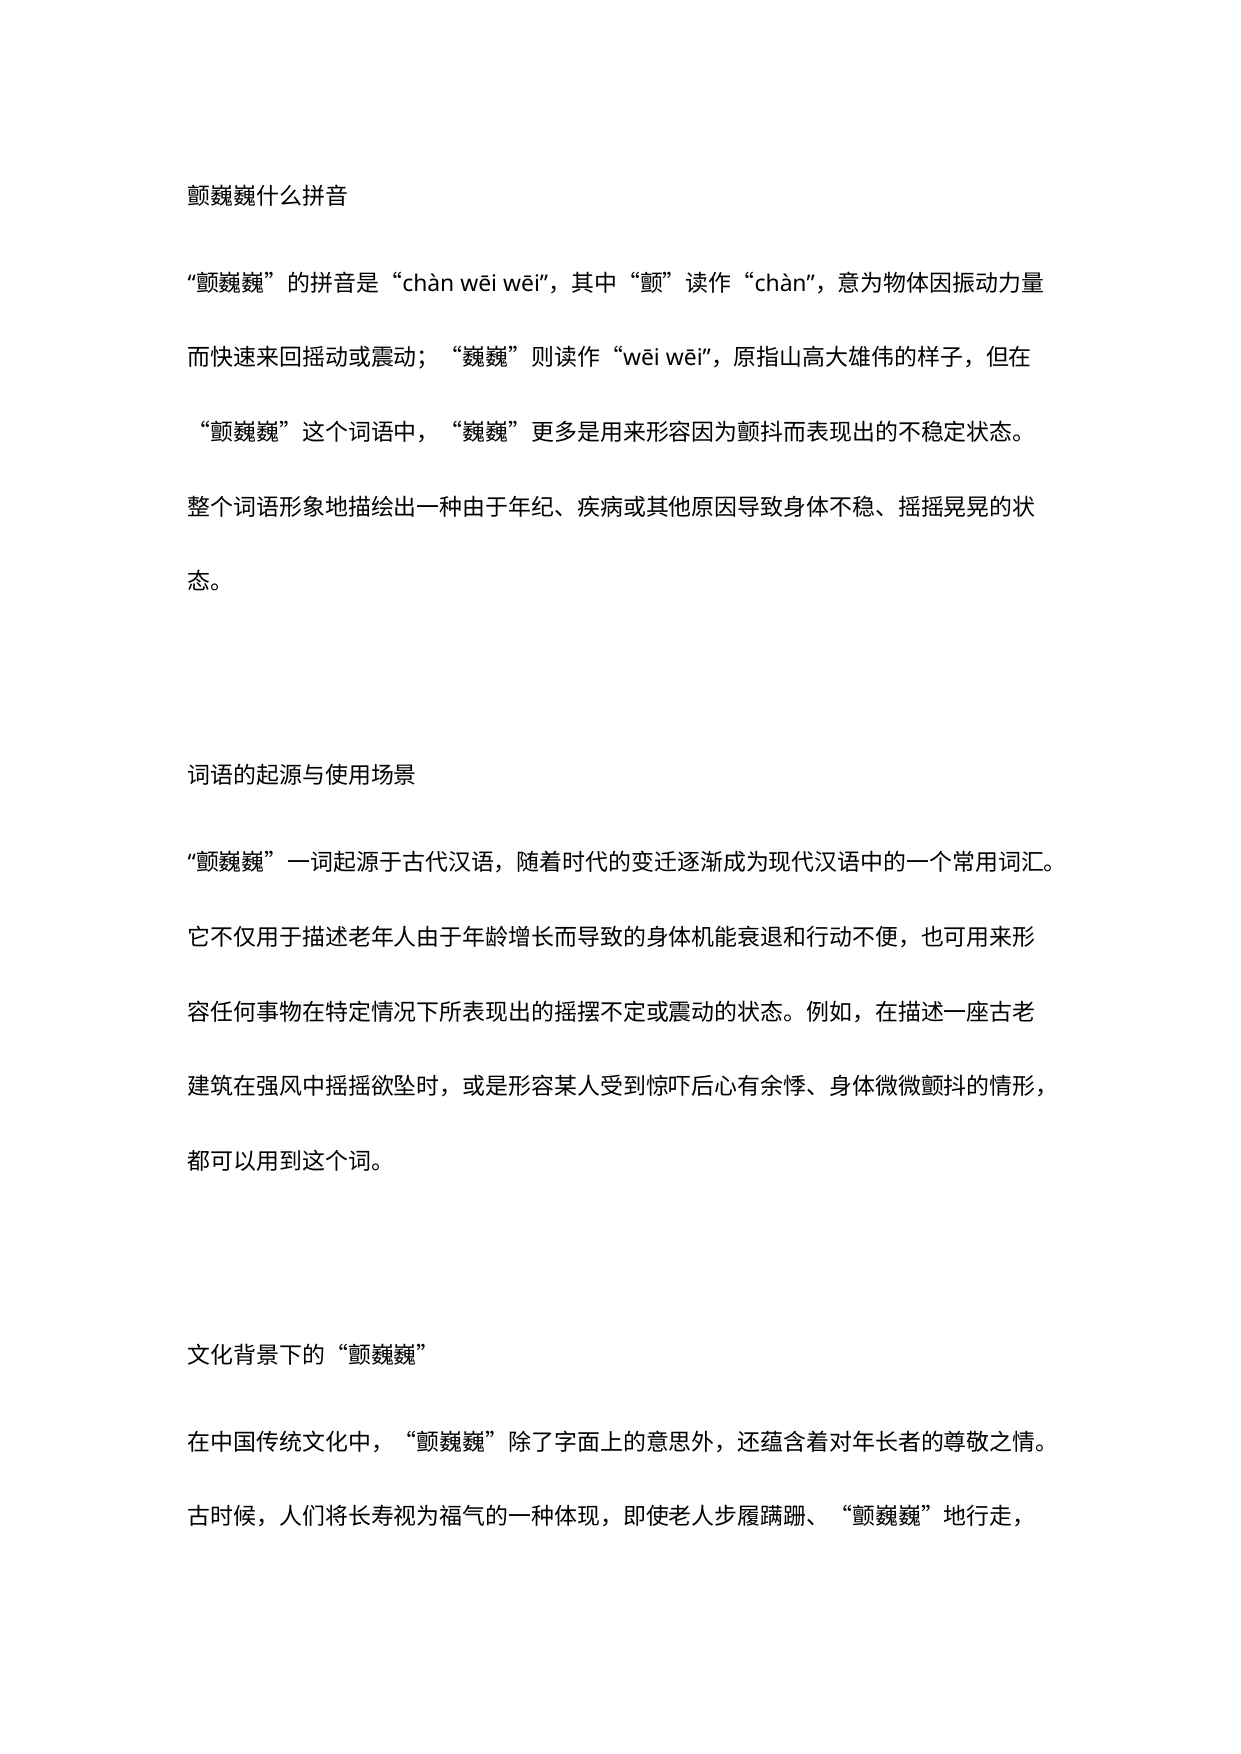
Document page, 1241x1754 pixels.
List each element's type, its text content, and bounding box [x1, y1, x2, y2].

text “颤巍巍”一词起源于古代汉语，随着时代的变迁逐渐成为现代汉语中的一个常用词汇。它不仅用于描述老年人由于年龄增长而导致的身体机能衰退和行动不便，也可用来形容任何事物在特定情况下所表现出的摇摆不定或震动的状态。例如，在描述一座古老建筑在强风中摇摇欲坠时，或是形容某人受到惊吓后心有余悸、身体微微颤抖的情形，都可以用到这个词。 [187, 828, 1053, 1192]
text 文化背景下的“颤巍巍” [187, 1321, 1053, 1386]
text 词语的起源与使用场景 [187, 742, 1053, 807]
text 颤巍巍什么拼音 [187, 162, 1053, 227]
text “颤巍巍”的拼音是“chàn wēi wēi”，其中“颤”读作“chàn”，意为物体因振动力量而快速来回摇动或震动；“巍巍”则读作“wēi wēi”，原指山高大雄伟的样子，但在“颤巍巍”这个词语中，“巍巍”更多是用来形容因为颤抖而表现出的不稳定状态。整个词语形象地描绘出一种由于年纪、疾病或其他原因导致身体不稳、摇摇晃晃的状态。 [187, 248, 1053, 612]
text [187, 1408, 1053, 1547]
